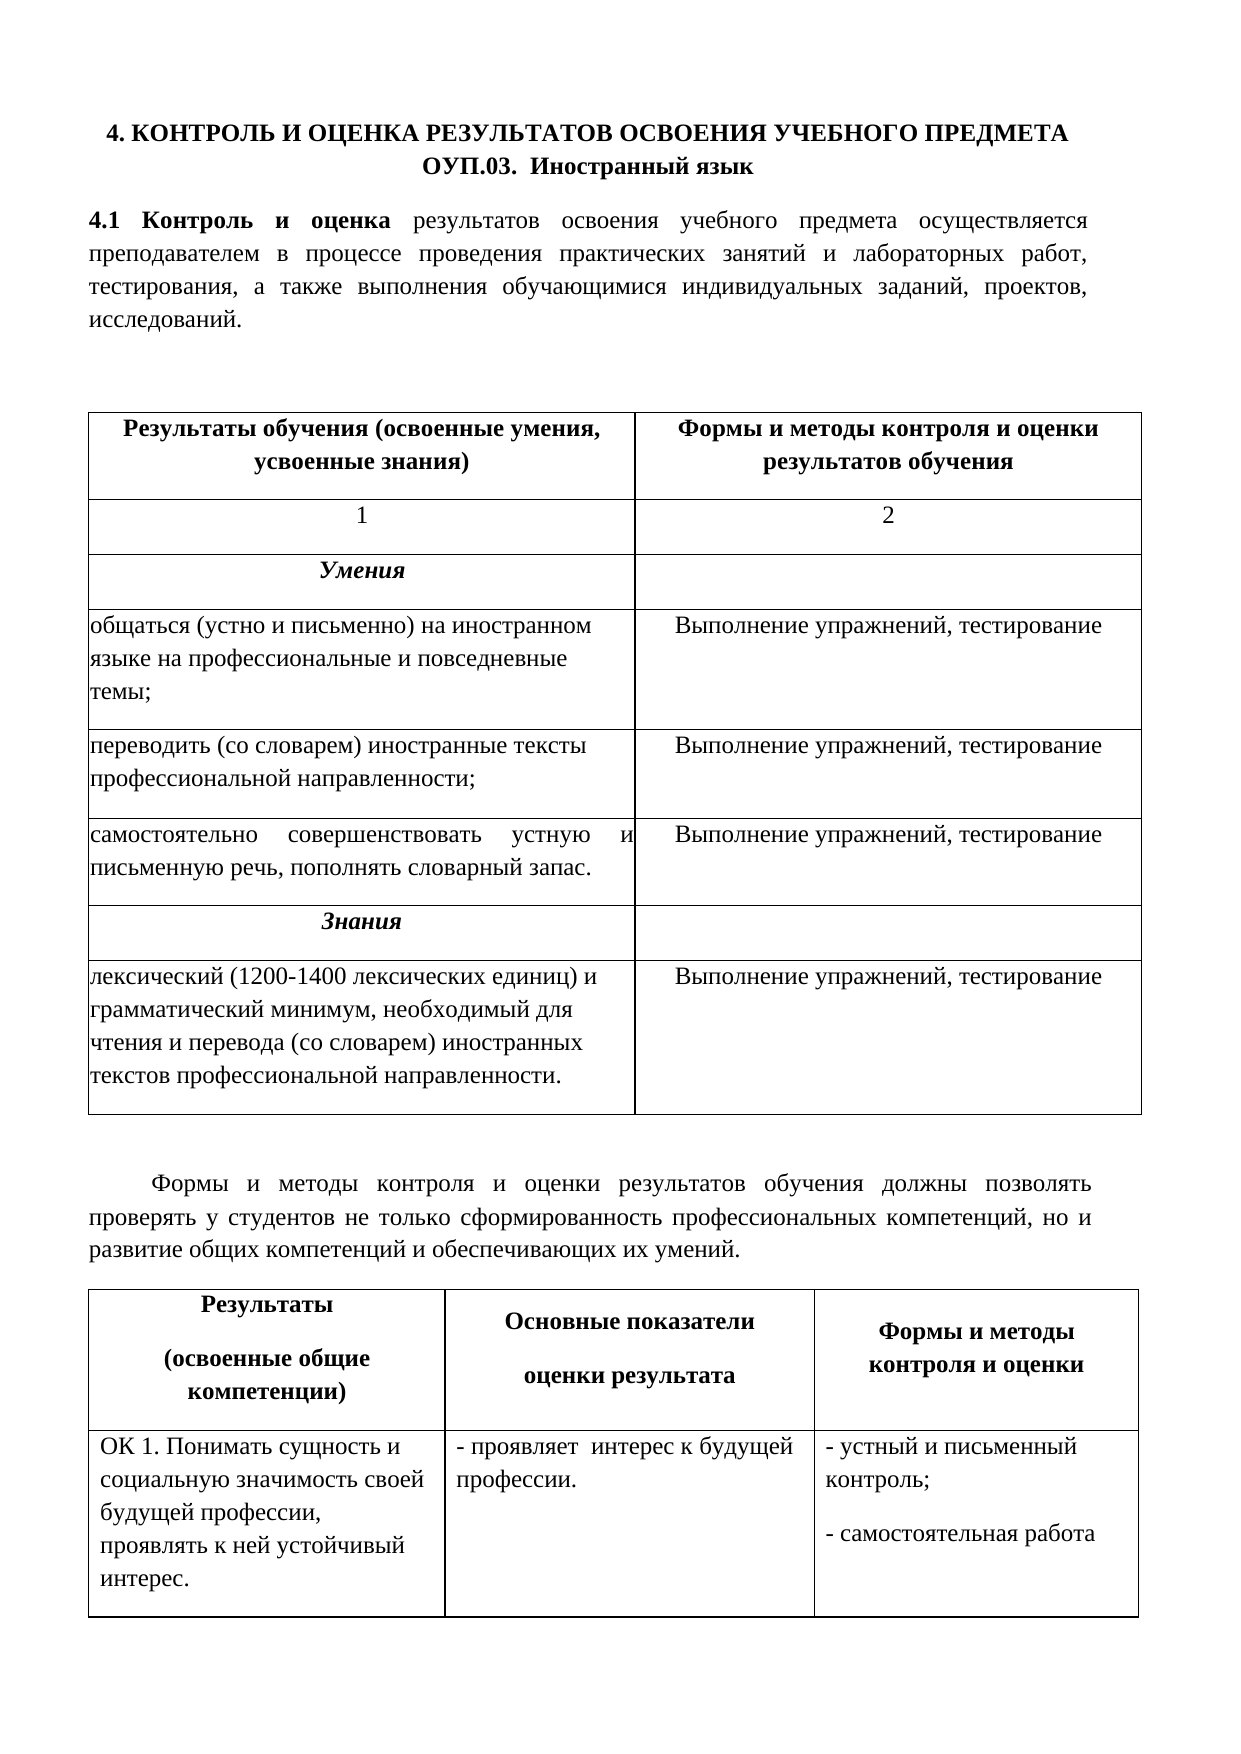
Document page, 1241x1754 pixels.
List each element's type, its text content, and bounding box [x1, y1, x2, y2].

table_header Основные показатели оценки результата [446, 1290, 814, 1430]
text 4.1 Контроль и оценка результатов освоения учебного предмета осуществляется преподавателем в процессе проведения практических занятий и лабораторных работ, тестирования, а также выполнения обучающимися индивидуальных заданий, проектов, исследований. [89, 205, 1088, 333]
table_cell Умения [89, 555, 634, 609]
table_cell Выполнение упражнений, тестирование [636, 961, 1141, 1114]
table_cell лексический (1200-1400 лексических единиц) и грамматический минимум, необходимый для чтения и перевода (со словарем) иностранных текстов профессиональной направленности. [89, 961, 634, 1114]
table_cell общаться (устно и письменно) на иностранном языке на профессиональные и повседневные темы; [89, 610, 634, 729]
table_cell ОК 1. Понимать сущность и социальную значимость своей будущей профессии, проявлять к ней устойчивый интерес. [89, 1431, 444, 1616]
table_cell Выполнение упражнений, тестирование [636, 730, 1141, 818]
table_cell - устный и письменный контроль; - самостоятельная работа [815, 1431, 1138, 1616]
table_cell 2 [636, 500, 1141, 554]
table_header Результаты (освоенные общие компетенции) [89, 1290, 444, 1430]
table_cell [636, 555, 1141, 609]
table_cell переводить (со словарем) иностранные тексты профессиональной направленности; [89, 730, 634, 818]
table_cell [446, 1431, 814, 1616]
table_cell Знания [89, 906, 634, 960]
text Формы и методы контроля и оценки результатов обучения должны позволять проверять у студентов не только сформированность профессиональных компетенций, но и развитие общих компетенций и обеспечивающих их умений. [89, 1168, 1092, 1263]
table_cell Выполнение упражнений, тестирование [636, 819, 1141, 905]
table_header Формы и методы контроля и оценки [815, 1290, 1138, 1430]
table_header Формы и методы контроля и оценки результатов обучения [636, 413, 1141, 499]
table_cell Выполнение упражнений, тестирование [636, 610, 1141, 729]
table_cell 1 [89, 500, 634, 554]
table_header Результаты обучения (освоенные умения, усвоенные знания) [89, 413, 634, 499]
table_cell [636, 906, 1141, 960]
table_cell самостоятельно совершенствовать устную и письменную речь, пополнять словарный запас. [89, 819, 634, 905]
text 4. КОНТРОЛЬ И ОЦЕНКА РЕЗУЛЬТАТОВ ОСВОЕНИЯ УЧЕБНОГО ПРЕДМЕТА ОУП.03. Иностранный язык [89, 118, 1087, 180]
